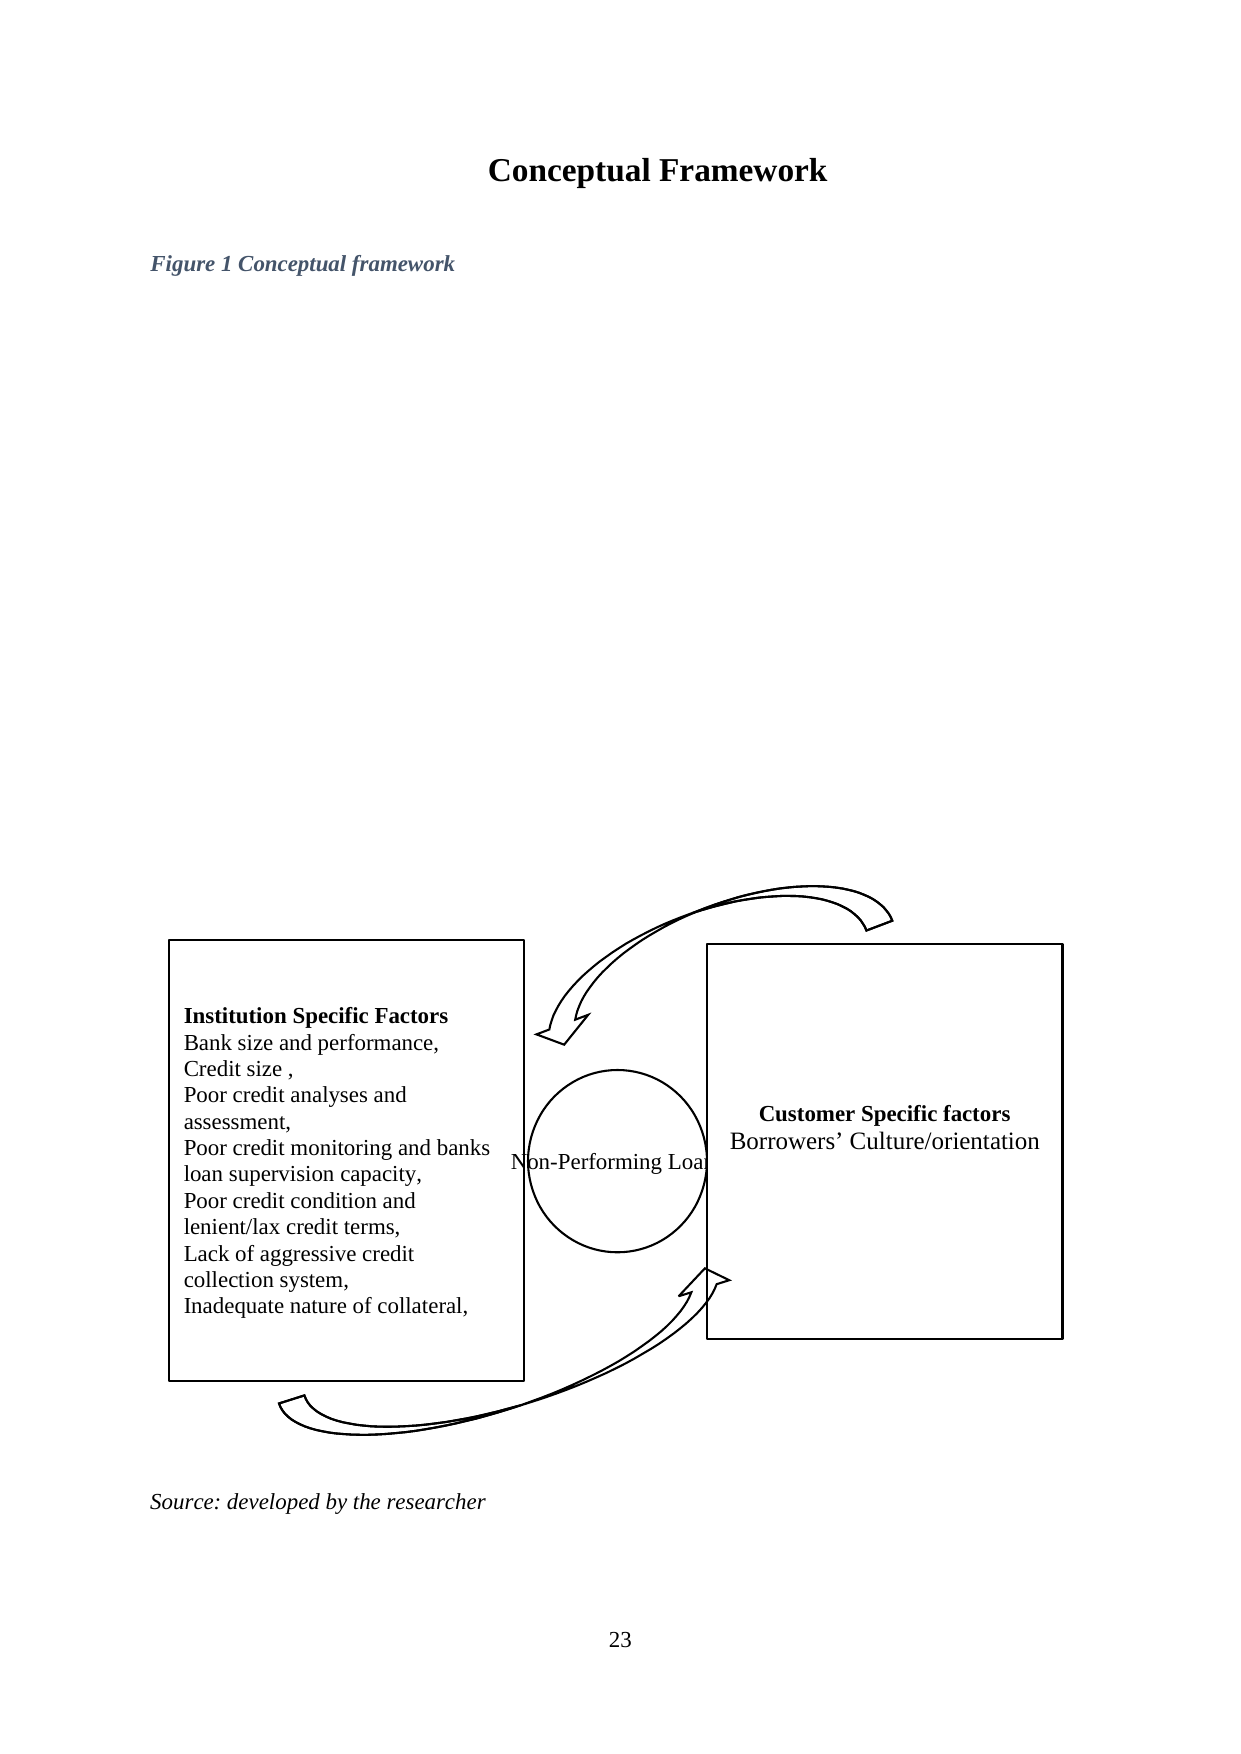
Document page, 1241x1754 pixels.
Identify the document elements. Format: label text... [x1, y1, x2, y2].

text Source: developed by the researcher [150, 1488, 1090, 1514]
subtitle Conceptual Framework [225, 150, 1090, 188]
